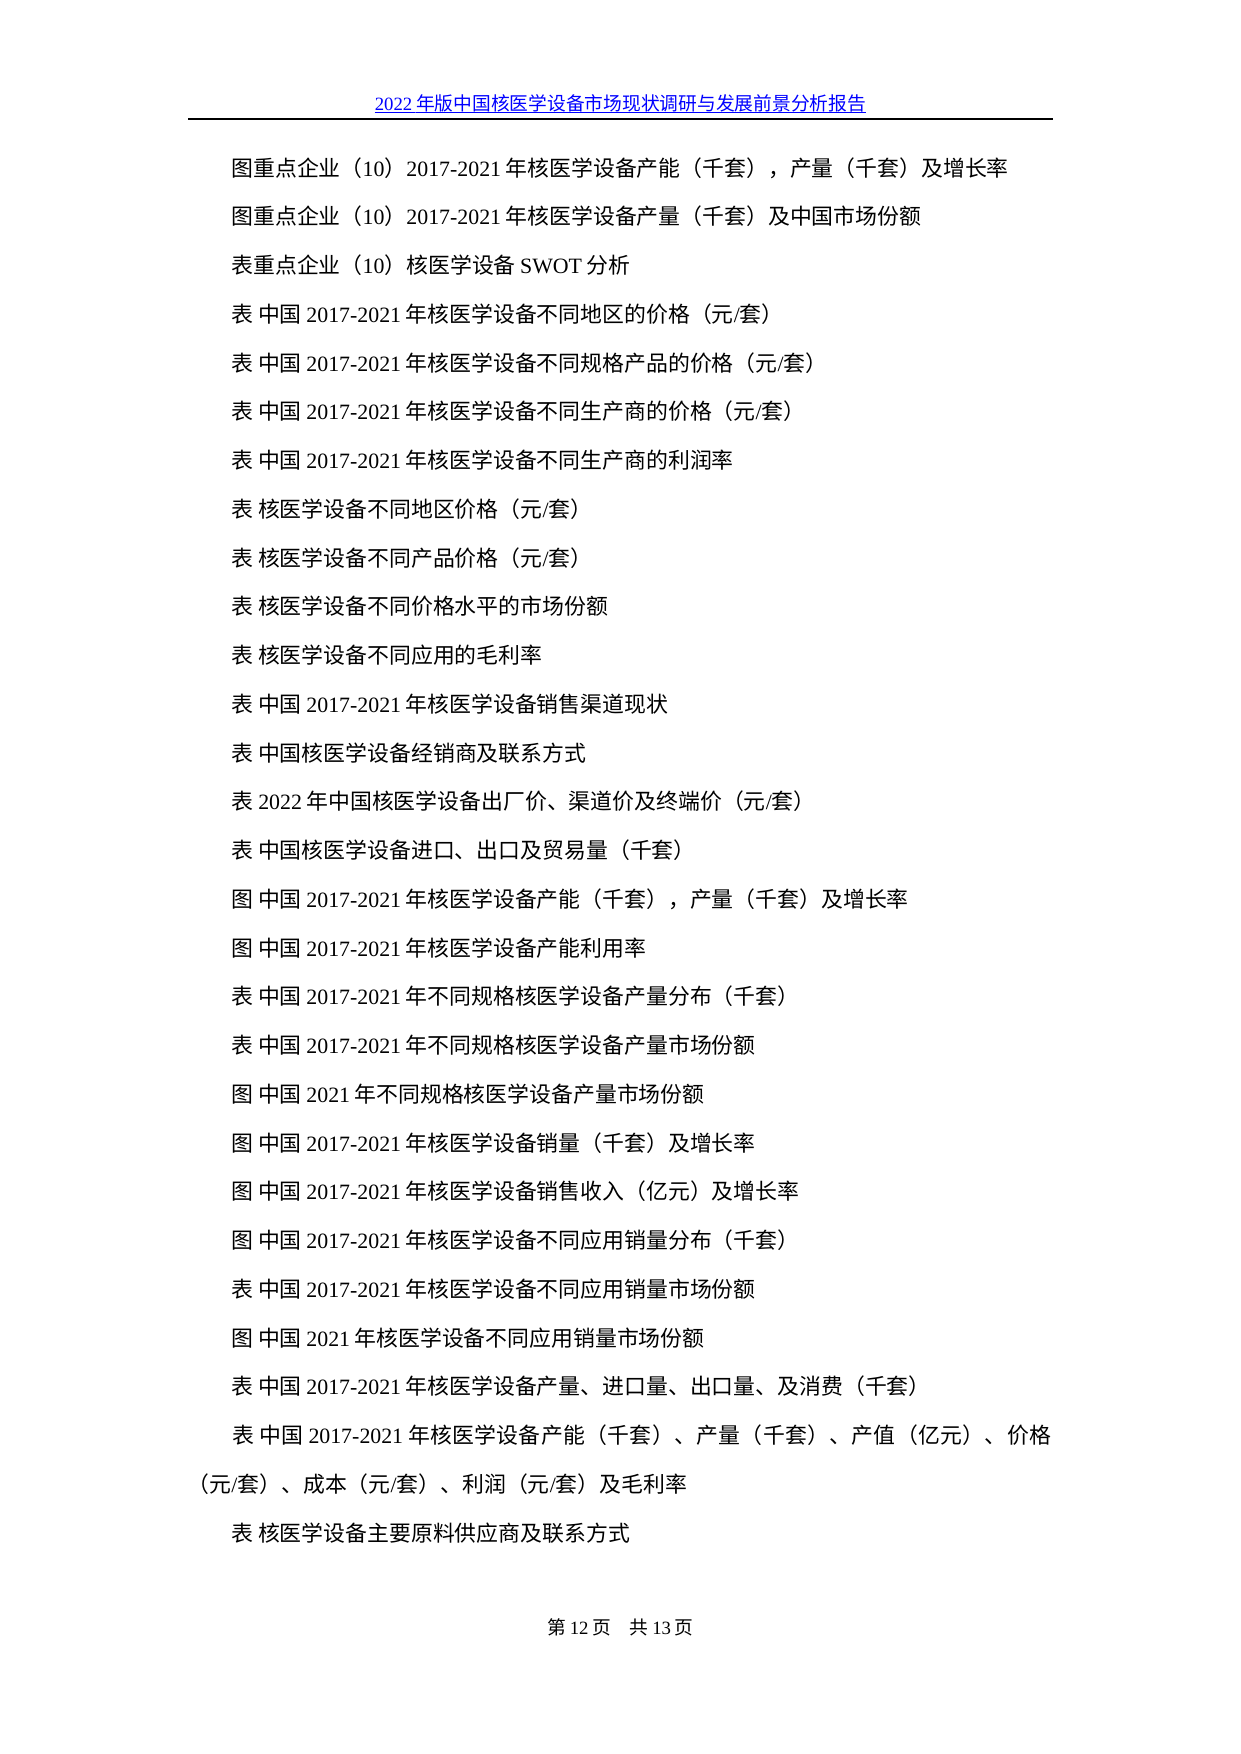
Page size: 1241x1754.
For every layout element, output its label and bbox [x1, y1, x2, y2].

text [187, 150, 1053, 1548]
